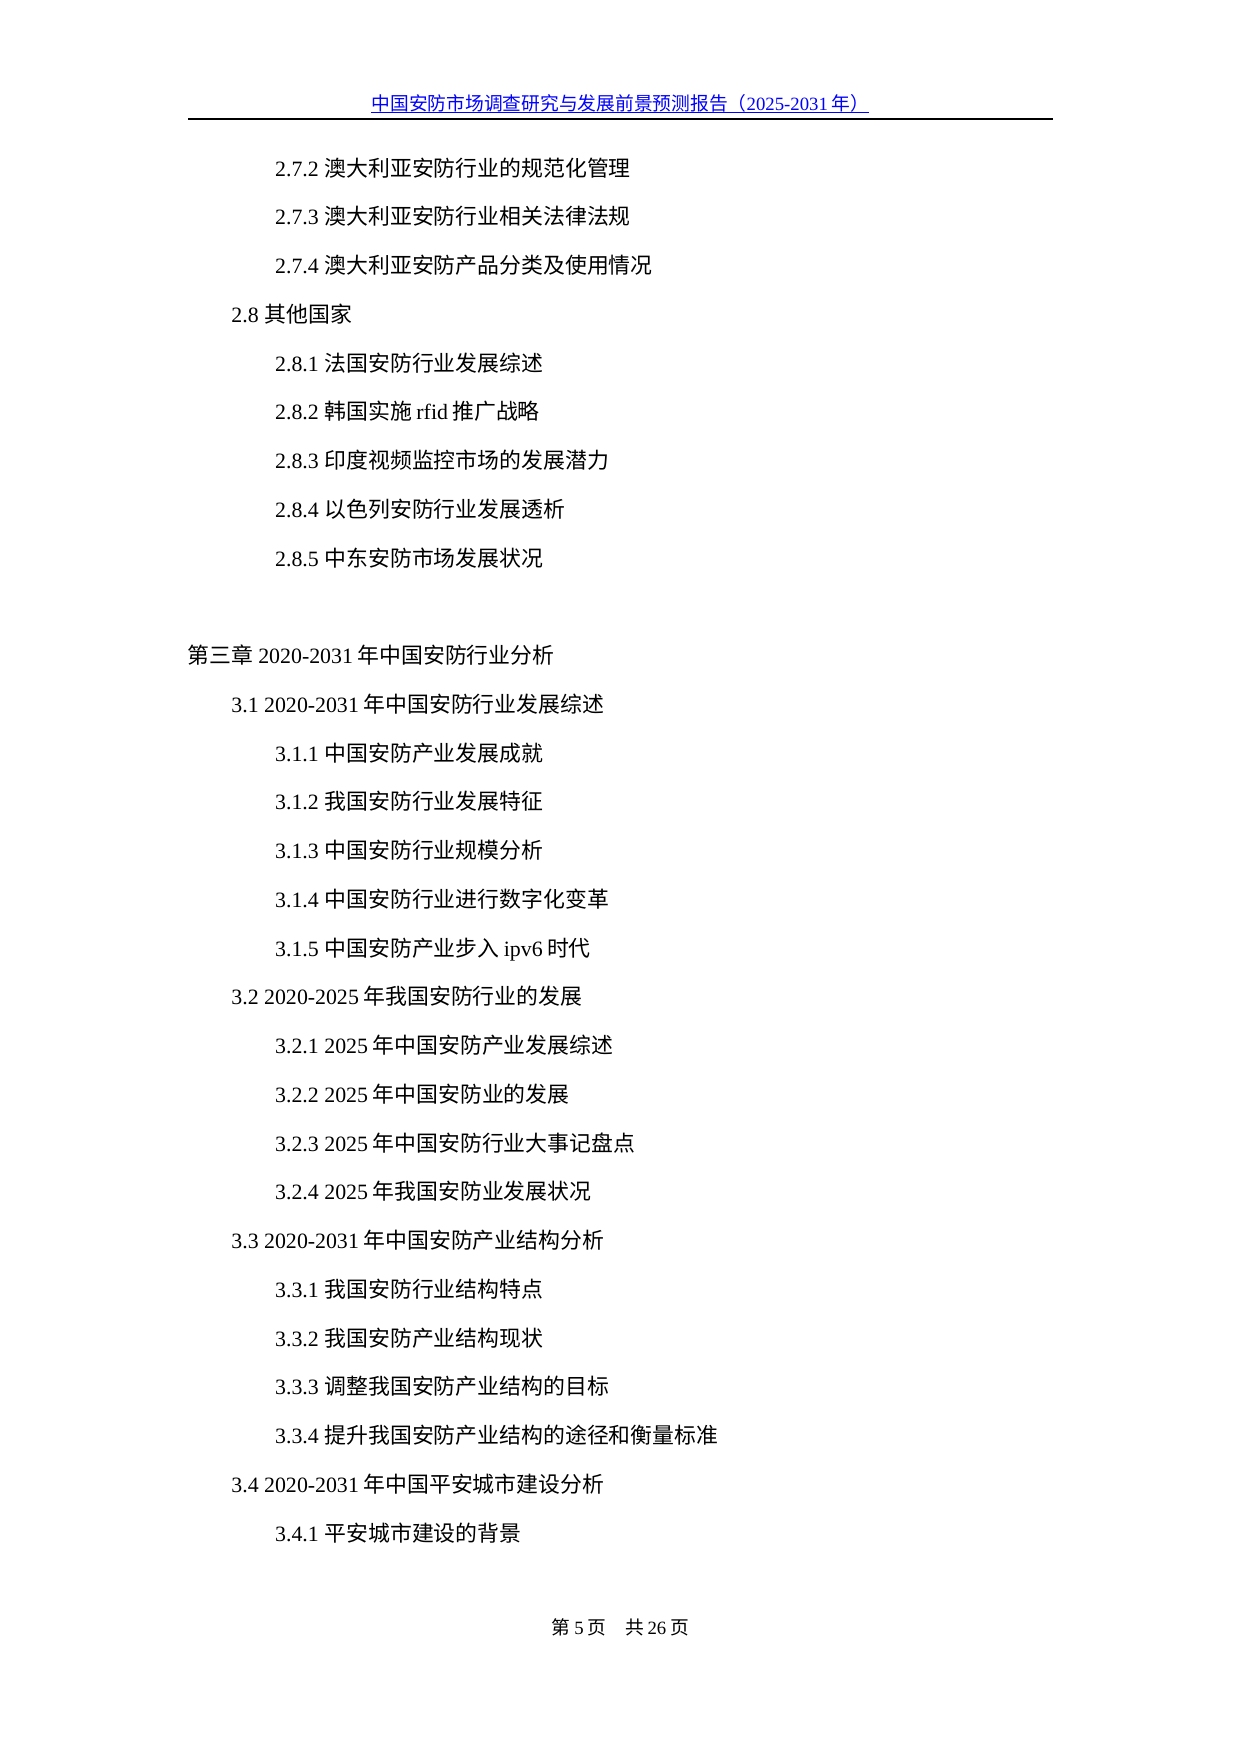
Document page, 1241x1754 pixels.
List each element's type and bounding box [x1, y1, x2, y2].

text [187, 150, 1053, 1548]
